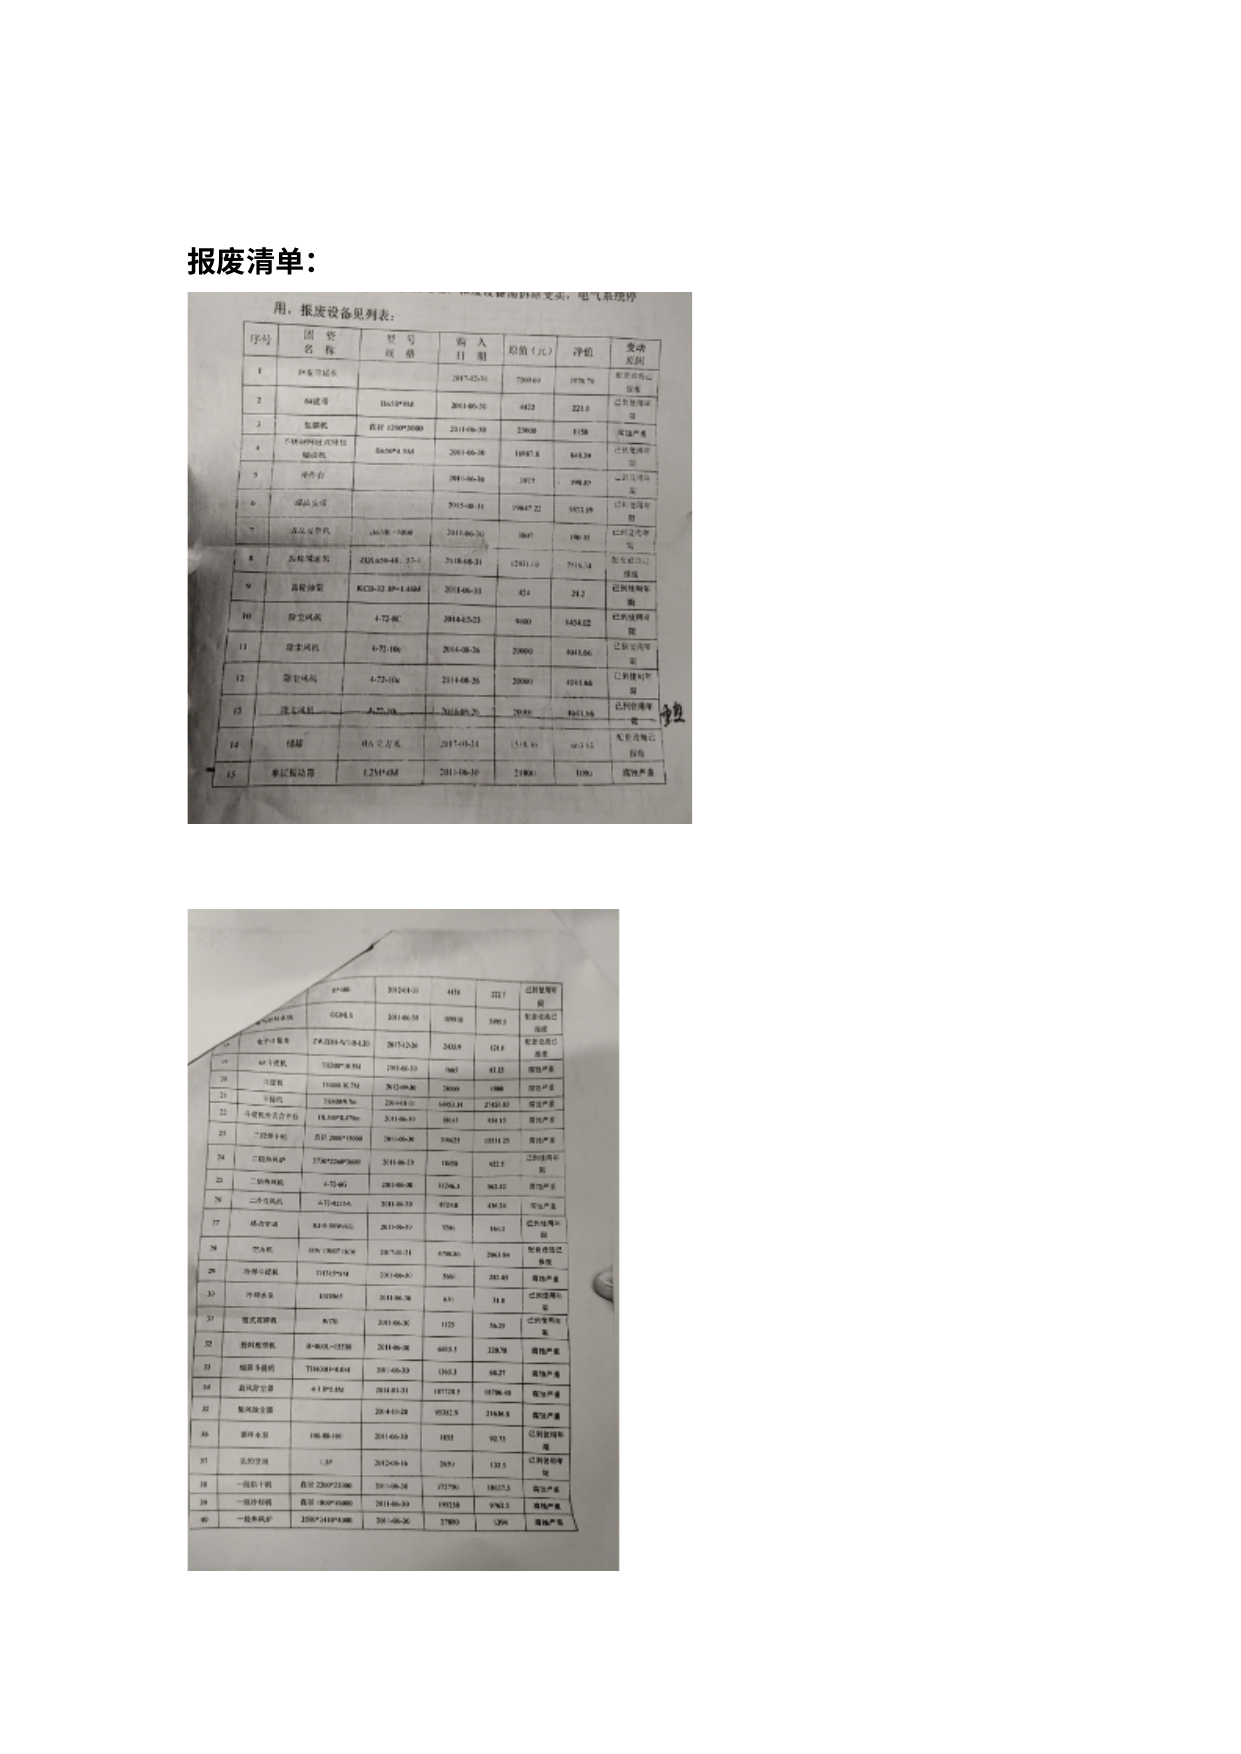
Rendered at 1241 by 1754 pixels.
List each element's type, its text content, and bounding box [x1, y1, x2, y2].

picture [187, 292, 693, 824]
text 报废清单： [187, 227, 1053, 292]
picture [187, 909, 621, 1571]
